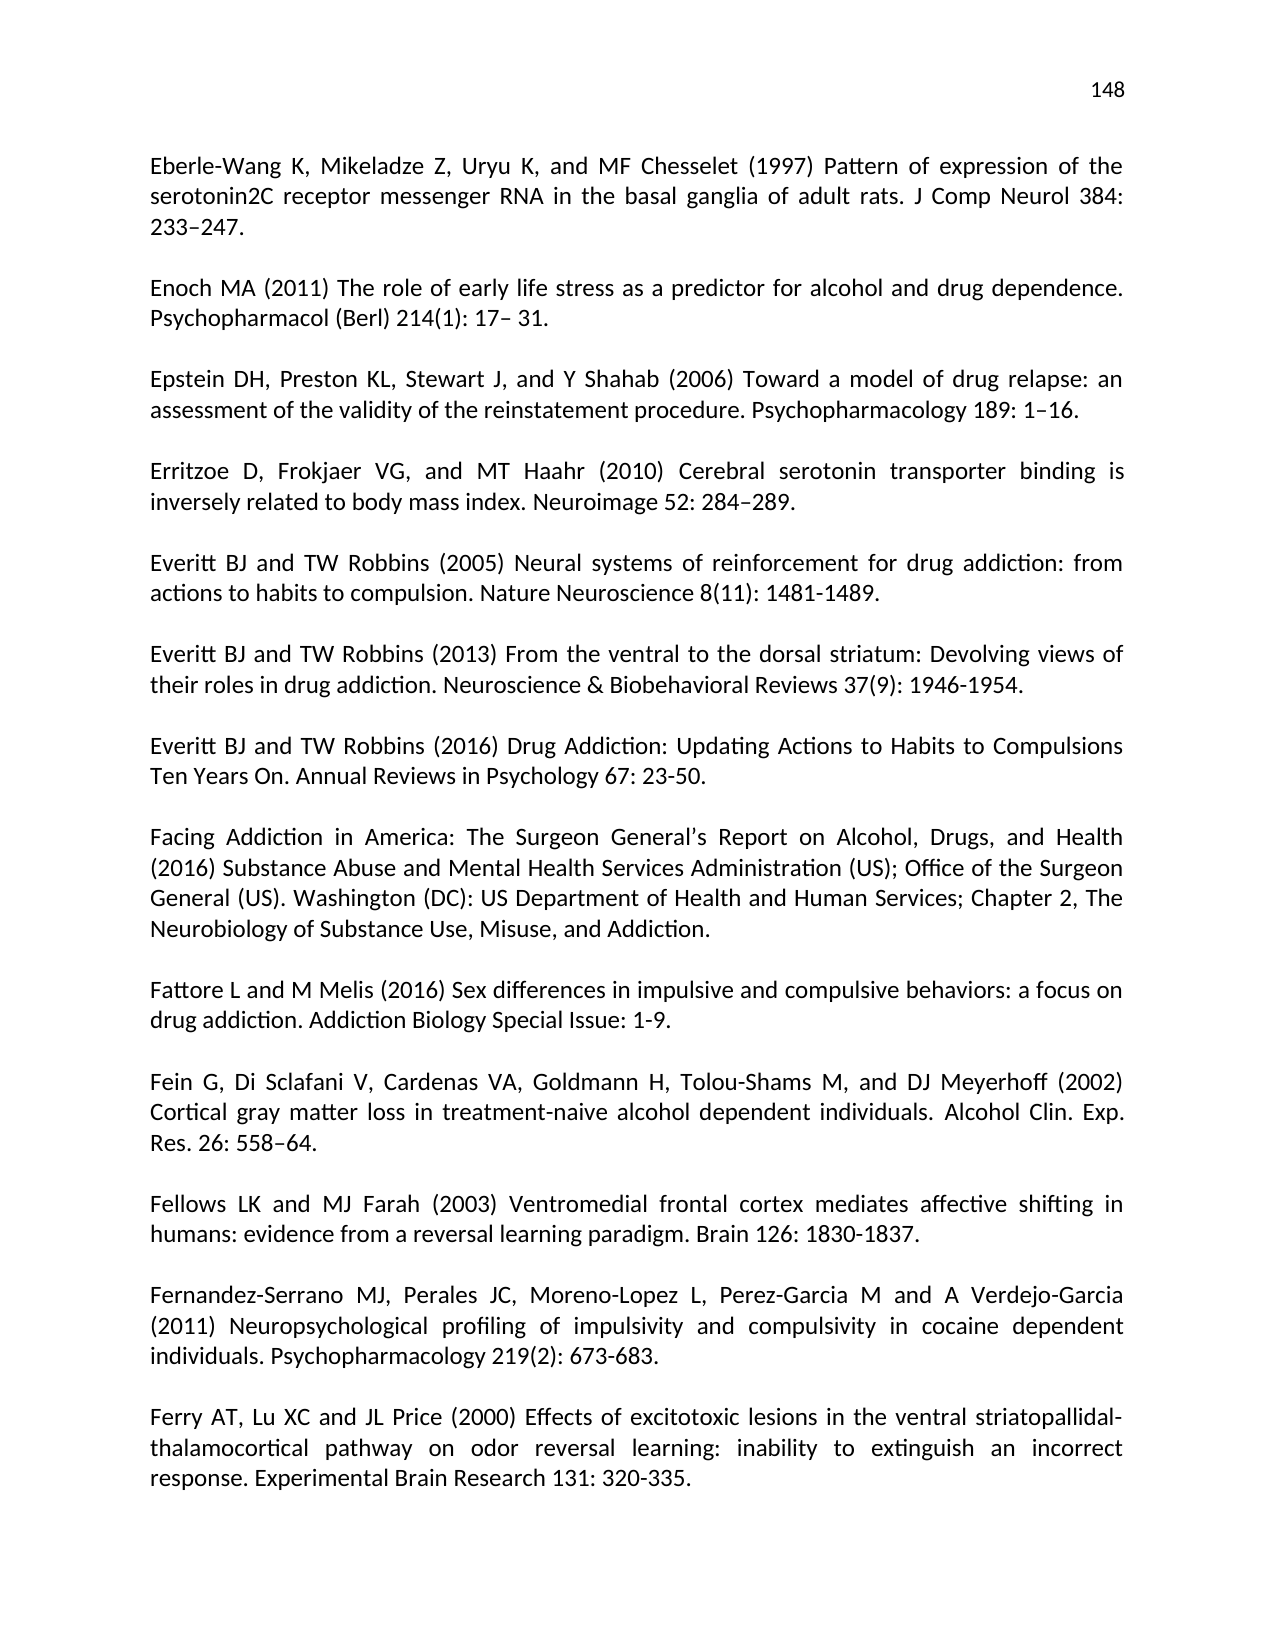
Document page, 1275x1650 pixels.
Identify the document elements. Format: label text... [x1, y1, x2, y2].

text Ferry AT, Lu XC and JL Price (2000) Effects of excitotoxic lesions in the ventral striatopallidal-thalamocortical pathway on odor reversal learning: inability to extinguish an incorrect response. Experimental Brain Research 131: 320-335. [150, 1401, 1125, 1493]
text Epstein DH, Preston KL, Stewart J, and Y Shahab (2006) Toward a model of drug relapse: an assessment of the validity of the reinstatement procedure. Psychopharmacology 189: 1–16. [150, 364, 1125, 425]
text Everitt BJ and TW Robbins (2005) Neural systems of reinforcement for drug addiction: from actions to habits to compulsion. Nature Neuroscience 8(11): 1481-1489. [150, 547, 1125, 608]
text Fellows LK and MJ Farah (2003) Ventromedial frontal cortex mediates affective shifting in humans: evidence from a reversal learning paradigm. Brain 126: 1830-1837. [150, 1188, 1125, 1249]
text Fattore L and M Melis (2016) Sex differences in impulsive and compulsive behaviors: a focus on drug addiction. Addiction Biology Special Issue: 1-9. [150, 974, 1125, 1035]
text Eberle-Wang K, Mikeladze Z, Uryu K, and MF Chesselet (1997) Pattern of expression of the serotonin2C receptor messenger RNA in the basal ganglia of adult rats. J Comp Neurol 384: 233–247. [150, 150, 1125, 242]
text Erritzoe D, Frokjaer VG, and MT Haahr (2010) Cerebral serotonin transporter binding is inversely related to body mass index. Neuroimage 52: 284–289. [150, 455, 1125, 516]
text Everitt BJ and TW Robbins (2013) From the ventral to the dorsal striatum: Devolving views of their roles in drug addiction. Neuroscience & Biobehavioral Reviews 37(9): 1946-1954. [150, 638, 1125, 699]
text Everitt BJ and TW Robbins (2016) Drug Addiction: Updating Actions to Habits to Compulsions Ten Years On. Annual Reviews in Psychology 67: 23-50. [150, 730, 1125, 791]
text Enoch MA (2011) The role of early life stress as a predictor for alcohol and drug dependence. Psychopharmacol (Berl) 214(1): 17– 31. [150, 272, 1125, 333]
text Fernandez-Serrano MJ, Perales JC, Moreno-Lopez L, Perez-Garcia M and A Verdejo-Garcia (2011) Neuropsychological profiling of impulsivity and compulsivity in cocaine dependent individuals. Psychopharmacology 219(2): 673-683. [150, 1249, 1125, 1371]
text Fein G, Di Sclafani V, Cardenas VA, Goldmann H, Tolou-Shams M, and DJ Meyerhoff (2002) Cortical gray matter loss in treatment-naive alcohol dependent individuals. Alcohol Clin. Exp. Res. 26: 558–64. [150, 1066, 1125, 1157]
text Facing Addiction in America: The Surgeon General’s Report on Alcohol, Drugs, and Health (2016) Substance Abuse and Mental Health Services Administration (US); Office of the Surgeon General (US). Washington (DC): US Department of Health and Human Services; Chapter 2, The Neurobiology of Substance Use, Misuse, and Addiction. [150, 821, 1125, 943]
